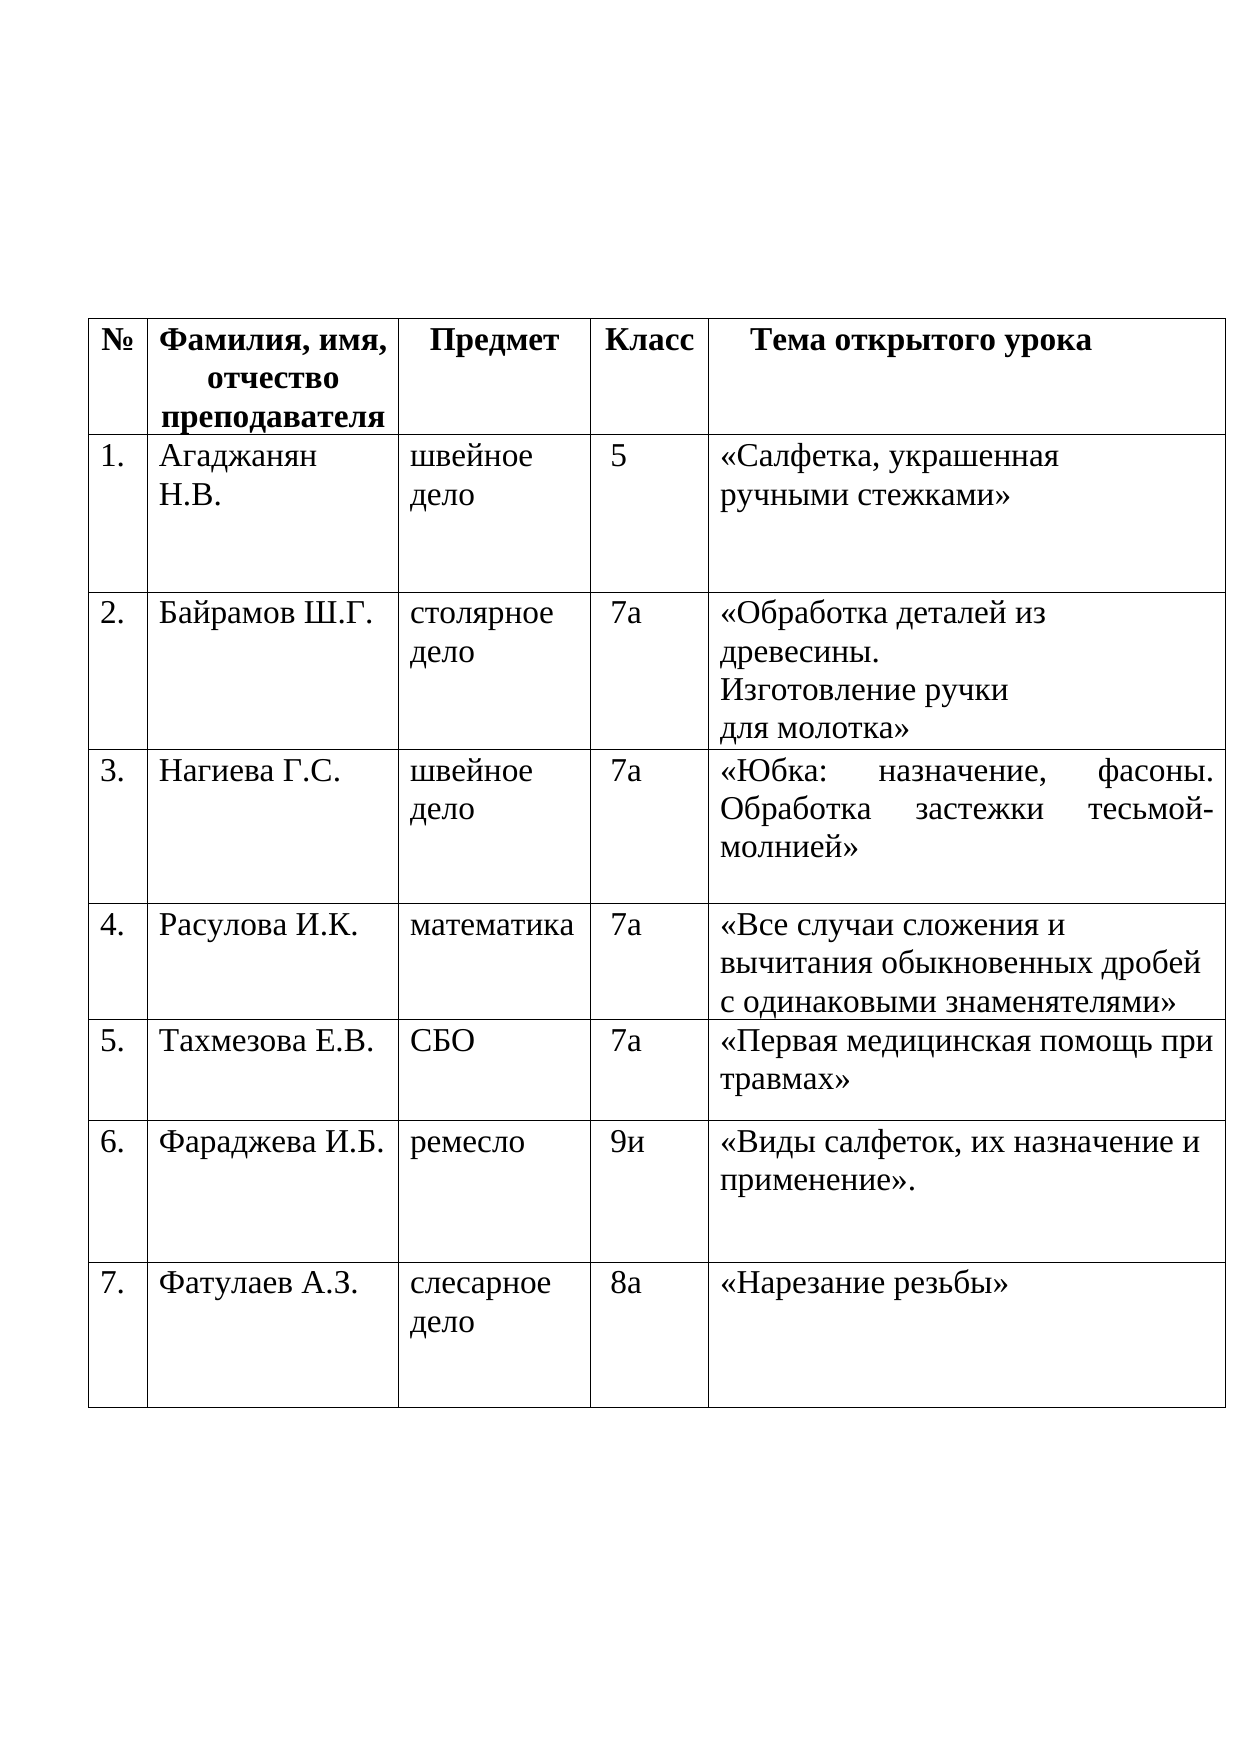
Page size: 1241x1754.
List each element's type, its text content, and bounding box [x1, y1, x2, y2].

table_cell «Нарезание резьбы» [709, 1263, 1225, 1407]
table_cell Расулова И.К. [148, 904, 398, 1019]
table_cell Фараджева И.Б. [148, 1121, 398, 1262]
table_cell ремесло [399, 1121, 590, 1262]
table_cell 1. [89, 435, 147, 592]
table_cell швейное дело [399, 750, 590, 903]
table_cell 8а [591, 1263, 708, 1407]
table_cell математика [399, 904, 590, 1019]
table_cell 2. [89, 593, 147, 749]
table_cell «Юбка: назначение, фасоны. Обработка застежки тесьмой- молнией» [709, 750, 1225, 903]
table_cell 7а [591, 904, 708, 1019]
table_cell 5. [89, 1020, 147, 1120]
table_header Фамилия, имя, отчество преподавателя [148, 319, 398, 434]
table_cell «Первая медицинская помощь при травмах» [709, 1020, 1225, 1120]
table_cell 7а [591, 750, 708, 903]
table_cell «Обработка деталей из древесины. Изготовление ручки для молотка» [709, 593, 1225, 749]
table_cell столярное дело [399, 593, 590, 749]
table_cell 5 [591, 435, 708, 592]
table_cell слесарное дело [399, 1263, 590, 1407]
table_cell «Салфетка, украшенная ручными стежками» [709, 435, 1225, 592]
table_header Предмет [399, 319, 590, 434]
table_cell 7. [89, 1263, 147, 1407]
table_cell швейное дело [399, 435, 590, 592]
table_cell Байрамов Ш.Г. [148, 593, 398, 749]
table_cell 4. [89, 904, 147, 1019]
table_cell 3. [89, 750, 147, 903]
table_header № [89, 319, 147, 434]
table_cell «Виды салфеток, их назначение и применение». [709, 1121, 1225, 1262]
table_cell «Все случаи сложения и вычитания обыкновенных дробей с одинаковыми знаменятелями» [709, 904, 1225, 1019]
table_cell Тахмезова Е.В. [148, 1020, 398, 1120]
table_cell 7а [591, 1020, 708, 1120]
table_cell 7а [591, 593, 708, 749]
table_header Класс [591, 319, 708, 434]
table_cell Агаджанян Н.В. [148, 435, 398, 592]
table_cell Нагиева Г.С. [148, 750, 398, 903]
table_header Тема открытого урока [709, 319, 1225, 434]
table_cell Фатулаев А.З. [148, 1263, 398, 1407]
table_cell СБО [399, 1020, 590, 1120]
table_cell 9и [591, 1121, 708, 1262]
table_cell 6. [89, 1121, 147, 1262]
